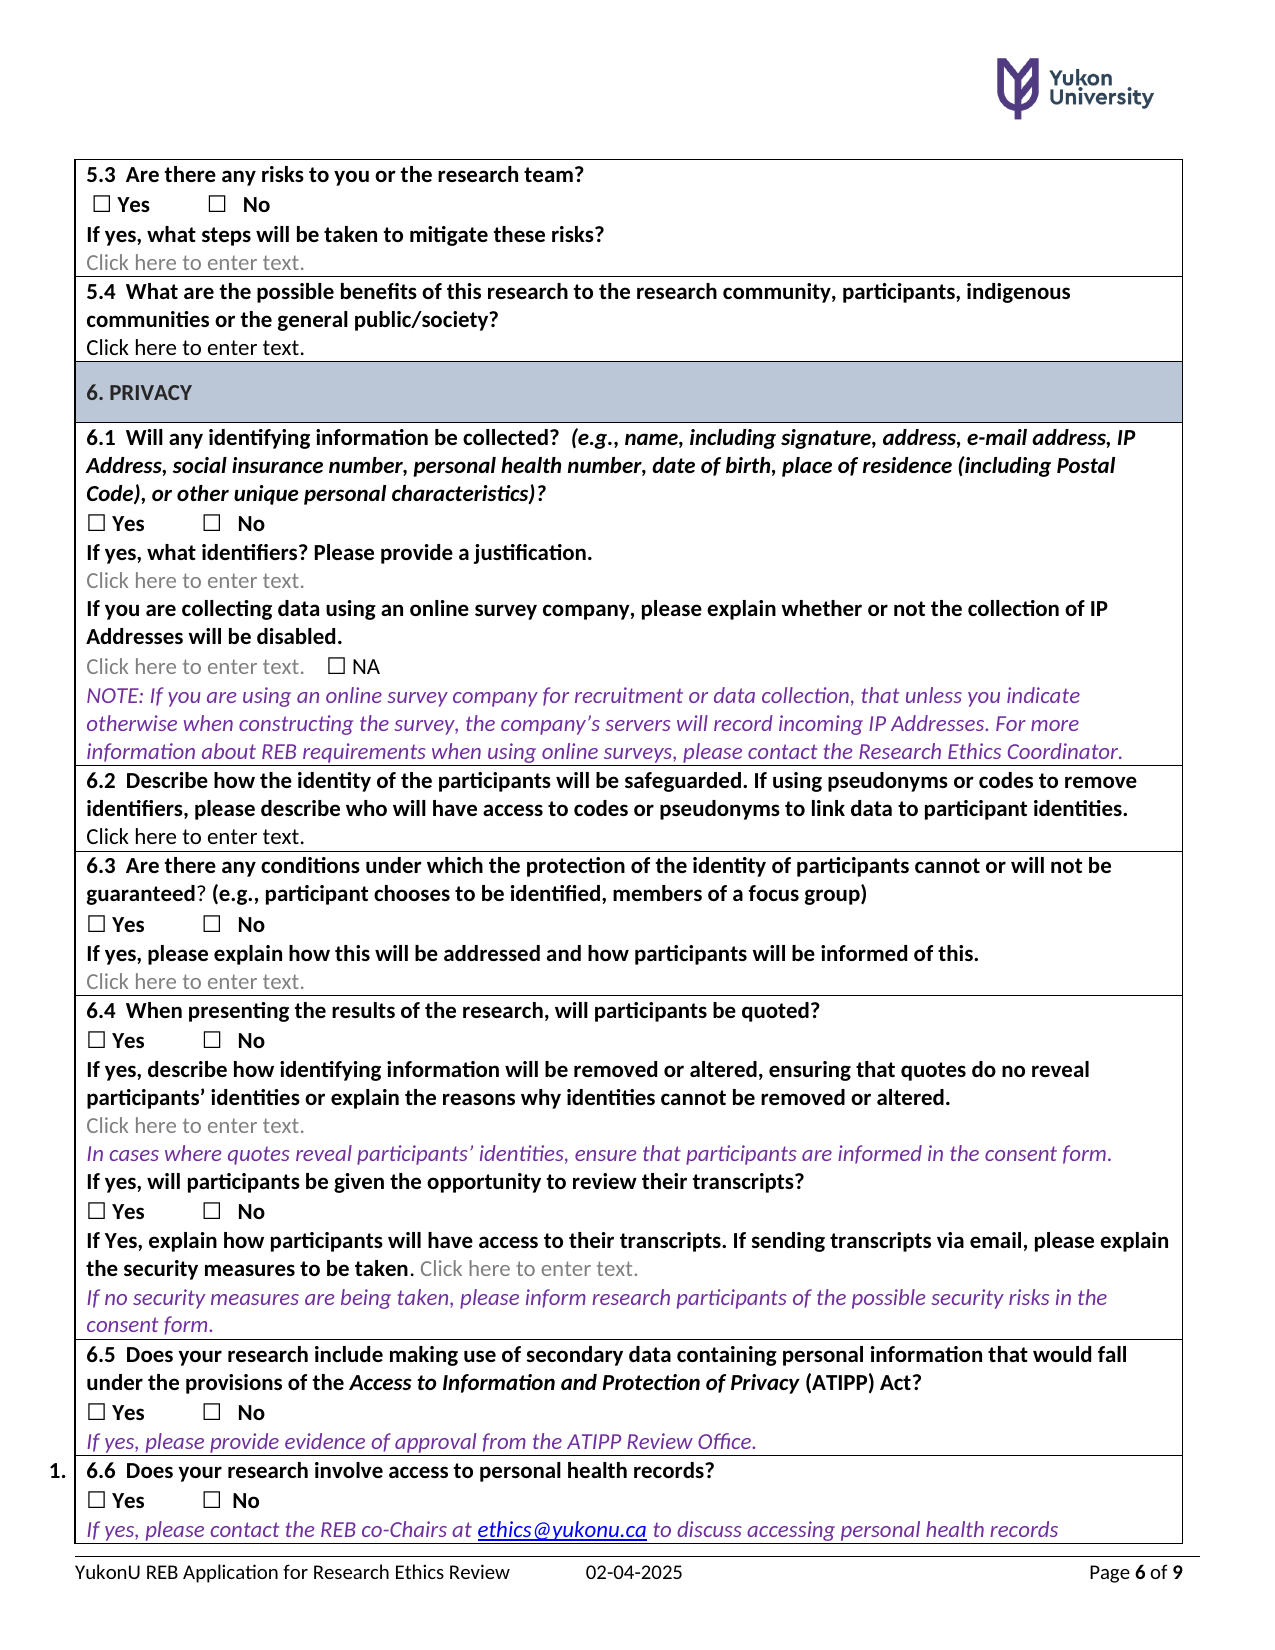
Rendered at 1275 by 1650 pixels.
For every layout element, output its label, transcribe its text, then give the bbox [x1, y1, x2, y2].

table_cell 5.4 What are the possible benefits of this research to the research community, participants, indigenous communities or the general public/society? [76, 277, 1182, 361]
table_cell 6. PRIVACY [76, 362, 1182, 422]
picture [989, 50, 1158, 124]
table_cell 6.6 Does your research involve access to personal health records? Yes No If yes, please contact the REB co-Chairs at ethics@yukonu.ca to discuss accessing personal health records [76, 1456, 1182, 1543]
table_cell 6.3 Are there any conditions under which the protection of the identity of participants cannot or will not be guaranteed? (e.g., participant chooses to be identified, members of a focus group) Yes No If yes, please explain how this will be addressed and how participants will be informed of this. [76, 852, 1182, 995]
table_cell 6.2 Describe how the identity of the participants will be safeguarded. If using pseudonyms or codes to remove identifiers, please describe who will have access to codes or pseudonyms to link data to participant identities. [76, 766, 1182, 851]
table_cell 6.4 When presenting the results of the research, will participants be quoted? Yes No If yes, describe how identifying information will be removed or altered, ensuring that quotes do no reveal participants’ identities or explain the reasons why identities cannot be removed or altered. In cases where quotes reveal participants’ identities, ensure that participants are informed in the consent form. If yes, will participants be given the opportunity to review their transcripts? Yes No If Yes, explain how participants will have access to their transcripts. If sending transcripts via email, please explain the security measures to be taken. If no security measures are being taken, please inform research participants of the possible security risks in the consent form. [76, 996, 1182, 1339]
table_cell 6.1 Will any identifying information be collected? (e.g., name, including signature, address, e-mail address, IP Address, social insurance number, personal health number, date of birth, place of residence (including Postal Code), or other unique personal characteristics)? Yes No If yes, what identifiers? Please provide a justification. If you are collecting data using an online survey company, please explain whether or not the collection of IP Addresses will be disabled. NA NOTE: If you are using an online survey company for recruitment or data collection, that unless you indicate otherwise when constructing the survey, the company’s servers will record incoming IP Addresses. For more information about REB requirements when using online surveys, please contact the Research Ethics Coordinator. [76, 423, 1182, 765]
table_cell 5.3 Are there any risks to you or the research team? Yes No If yes, what steps will be taken to mitigate these risks? [76, 160, 1182, 276]
table_cell 6.5 Does your research include making use of secondary data containing personal information that would fall under the provisions of the Access to Information and Protection of Privacy (ATIPP) Act? Yes No If yes, please provide evidence of approval from the ATIPP Review Office. [76, 1340, 1182, 1455]
